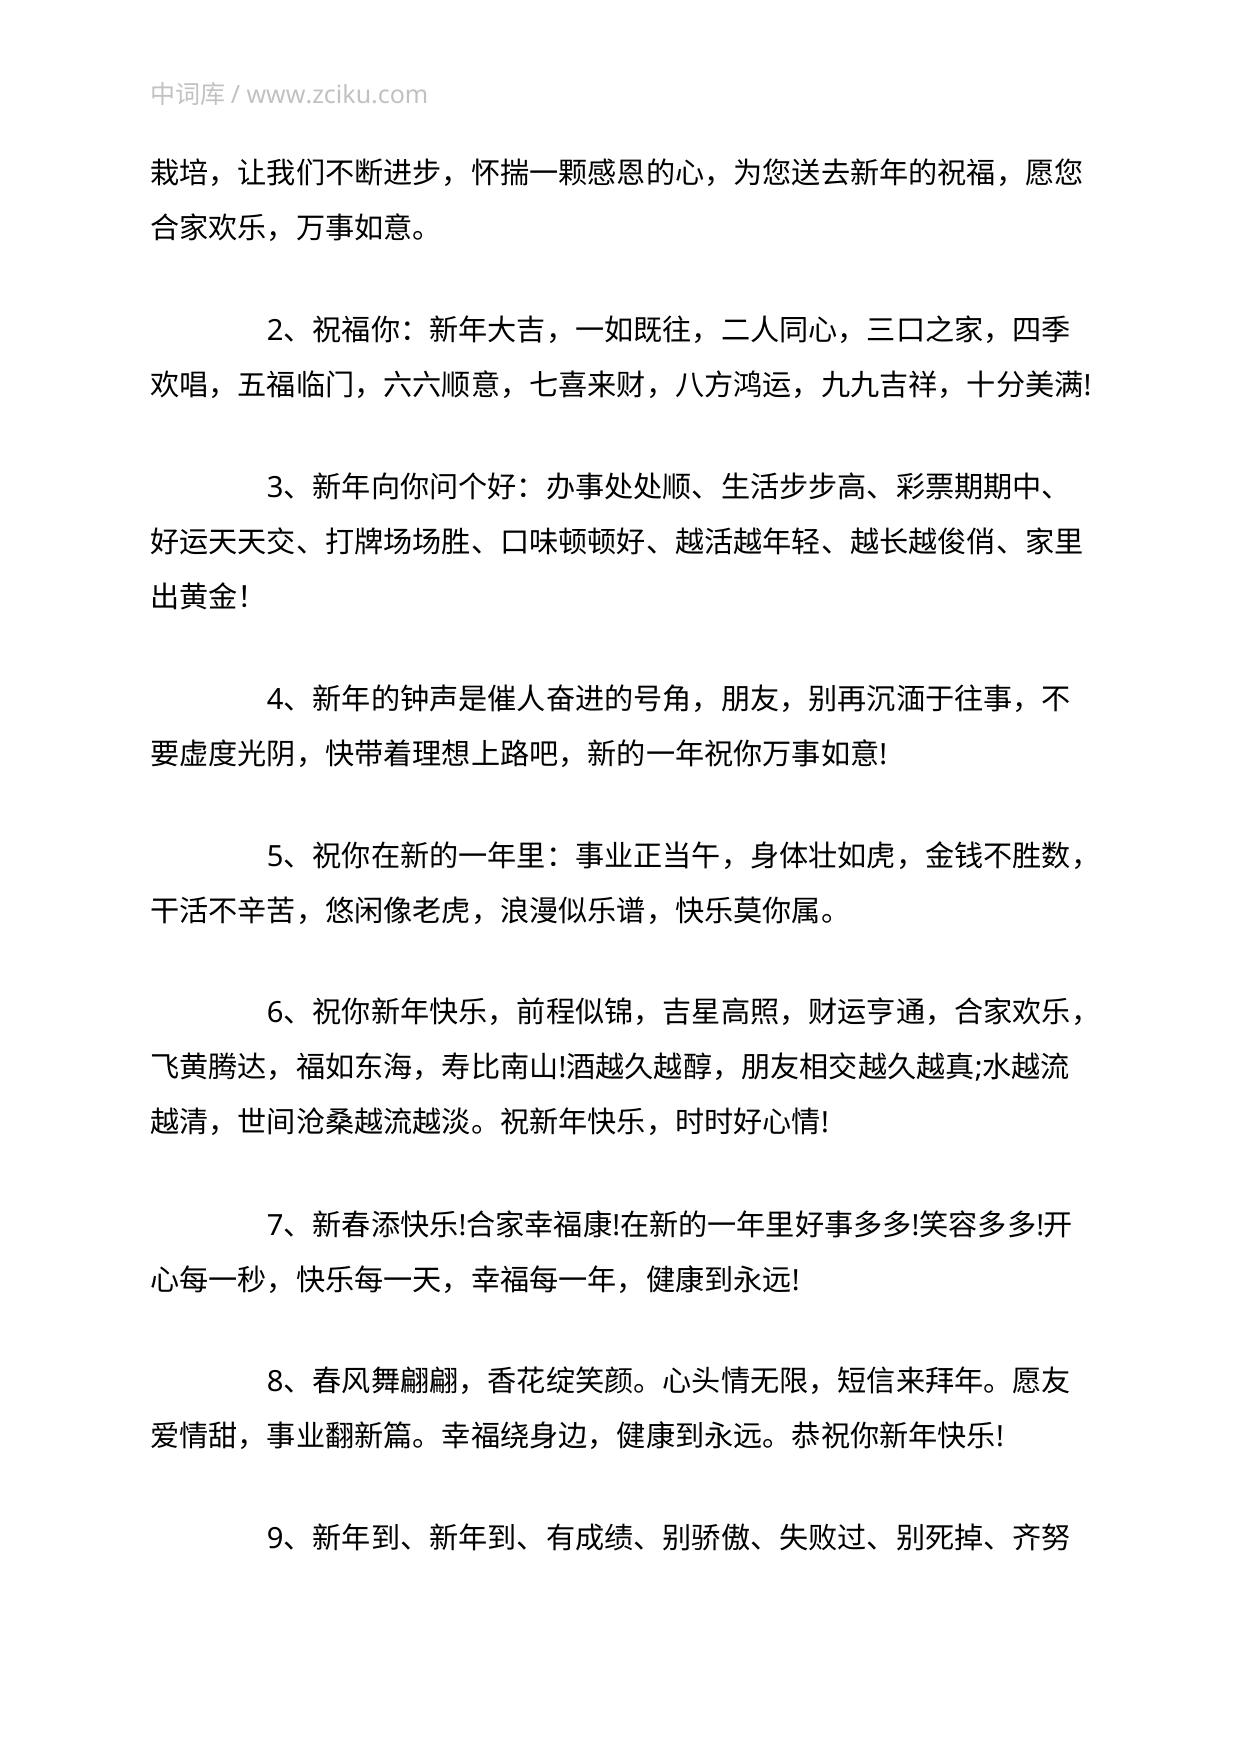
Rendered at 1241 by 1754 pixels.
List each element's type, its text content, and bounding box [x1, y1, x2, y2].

text 8、春风舞翩翩，香花绽笑颜。心头情无限，短信来拜年。愿友爱情甜，事业翻新篇。幸福绕身边，健康到永远。恭祝你新年快乐! [150, 1358, 1090, 1455]
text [150, 1515, 1090, 1557]
text 5、祝你在新的一年里：事业正当午，身体壮如虎，金钱不胜数，干活不辛苦，悠闲像老虎，浪漫似乐谱，快乐莫你属。 [150, 832, 1090, 929]
text 4、新年的钟声是催人奋进的号角，朋友，别再沉湎于往事，不要虚度光阴，快带着理想上路吧，新的一年祝你万事如意! [150, 675, 1090, 773]
text 2、祝福你：新年大吉，一如既往，二人同心，三口之家，四季欢唱，五福临门，六六顺意，七喜来财，八方鸿运，九九吉祥，十分美满! [150, 307, 1090, 404]
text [150, 150, 1090, 247]
text 3、新年向你问个好：办事处处顺、生活步步高、彩票期期中、好运天天交、打牌场场胜、口味顿顿好、越活越年轻、越长越俊俏、家里出黄金！ [150, 464, 1090, 616]
text 6、祝你新年快乐，前程似锦，吉星高照，财运亨通，合家欢乐，飞黄腾达，福如东海，寿比南山!酒越久越醇，朋友相交越久越真;水越流越清，世间沧桑越流越淡。祝新年快乐，时时好心情! [150, 989, 1090, 1141]
text 7、新春添快乐!合家幸福康!在新的一年里好事多多!笑容多多!开心每一秒，快乐每一天，幸福每一年，健康到永远! [150, 1201, 1090, 1298]
